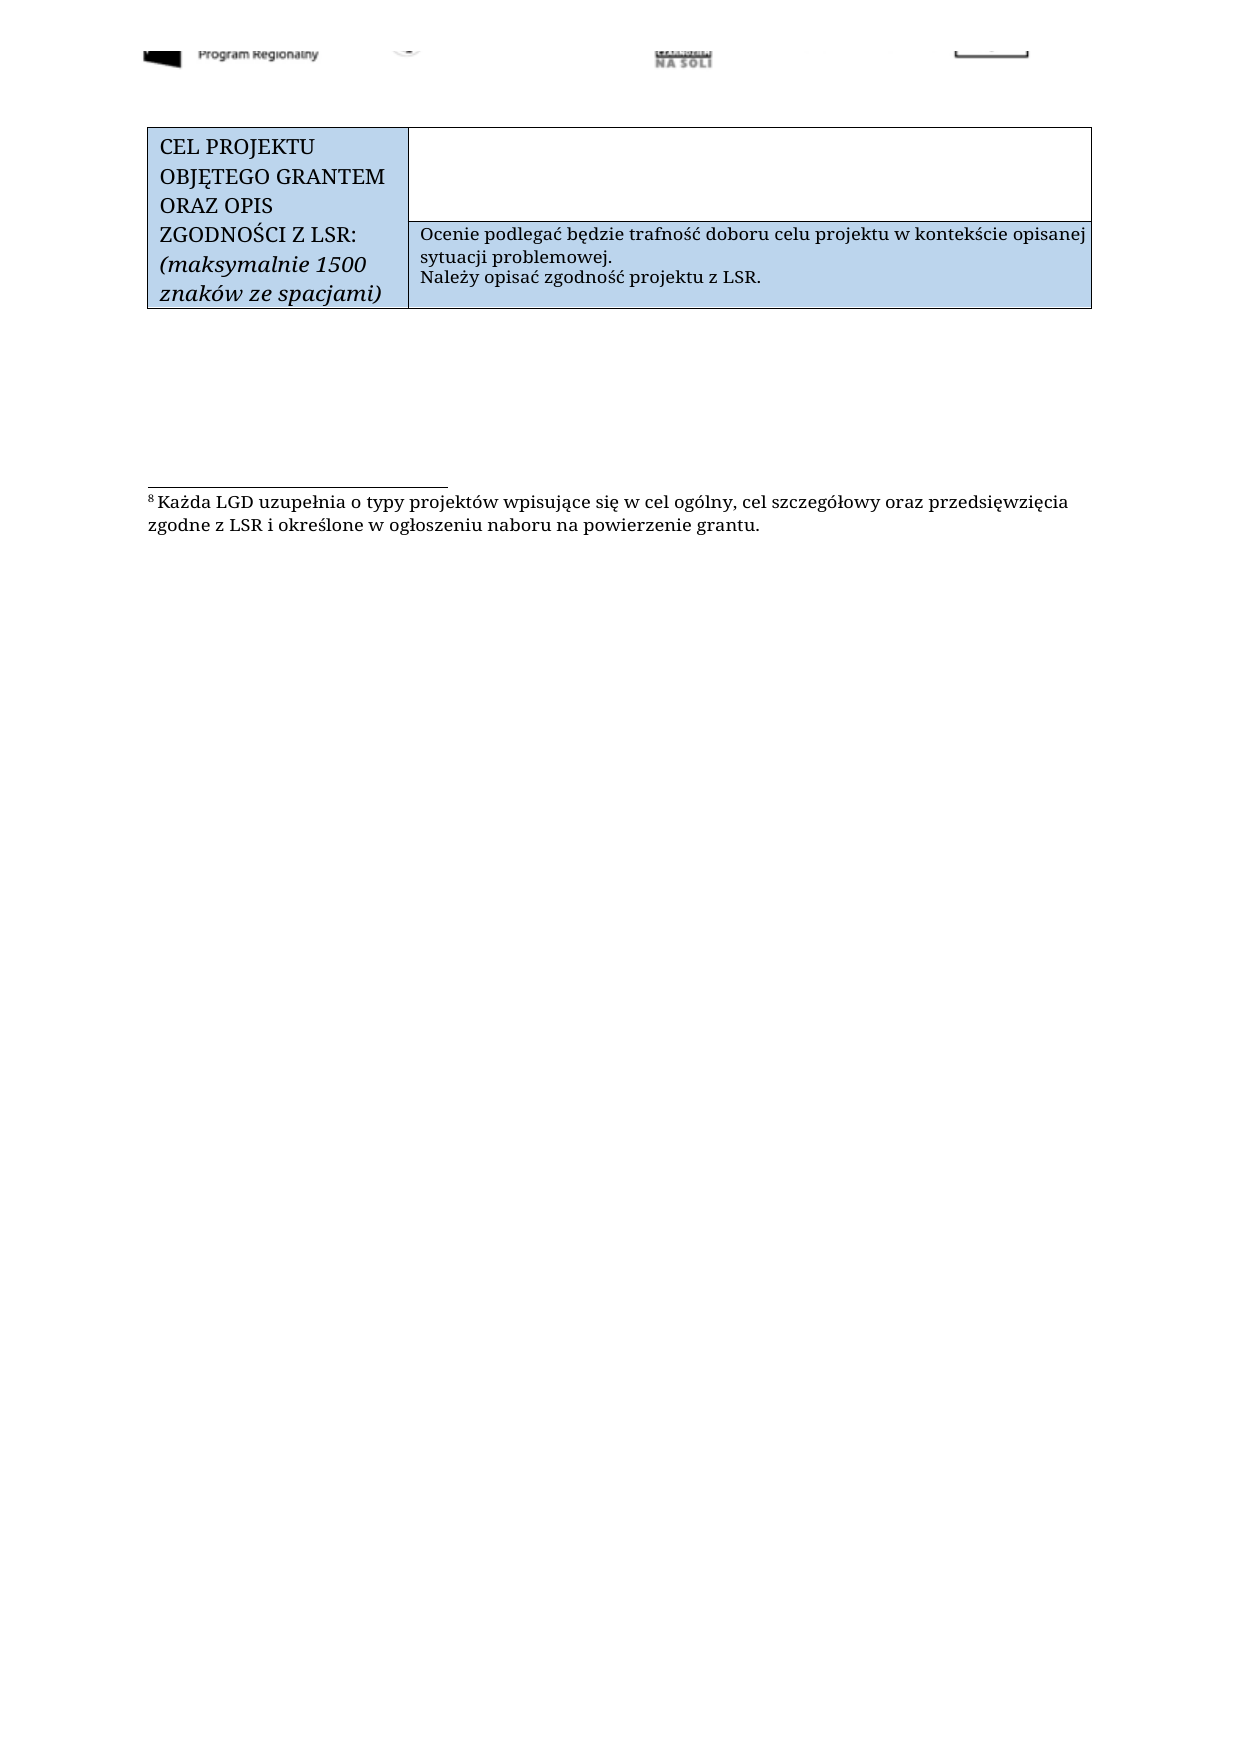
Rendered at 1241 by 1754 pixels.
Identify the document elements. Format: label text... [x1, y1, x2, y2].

table_header [409, 128, 1091, 221]
text 8 Każda LGD uzupełnia o typy projektów wpisujące się w cel ogólny, cel szczegółowy oraz przedsięwzięcia zgodne z LSR i określone w ogłoszeniu naboru na powierzenie grantu. [148, 491, 1098, 537]
table_header CEL PROJEKTU OBJĘTEGO GRANTEM ORAZ OPIS ZGODNOŚCI Z LSR: (maksymalnie 1500 znaków ze spacjami) [148, 128, 408, 307]
picture [114, 51, 1074, 104]
table_cell Ocenie podlegać będzie trafność doboru celu projektu w kontekście opisanej sytuacji problemowej. Należy opisać zgodność projektu z LSR. [409, 222, 1091, 307]
